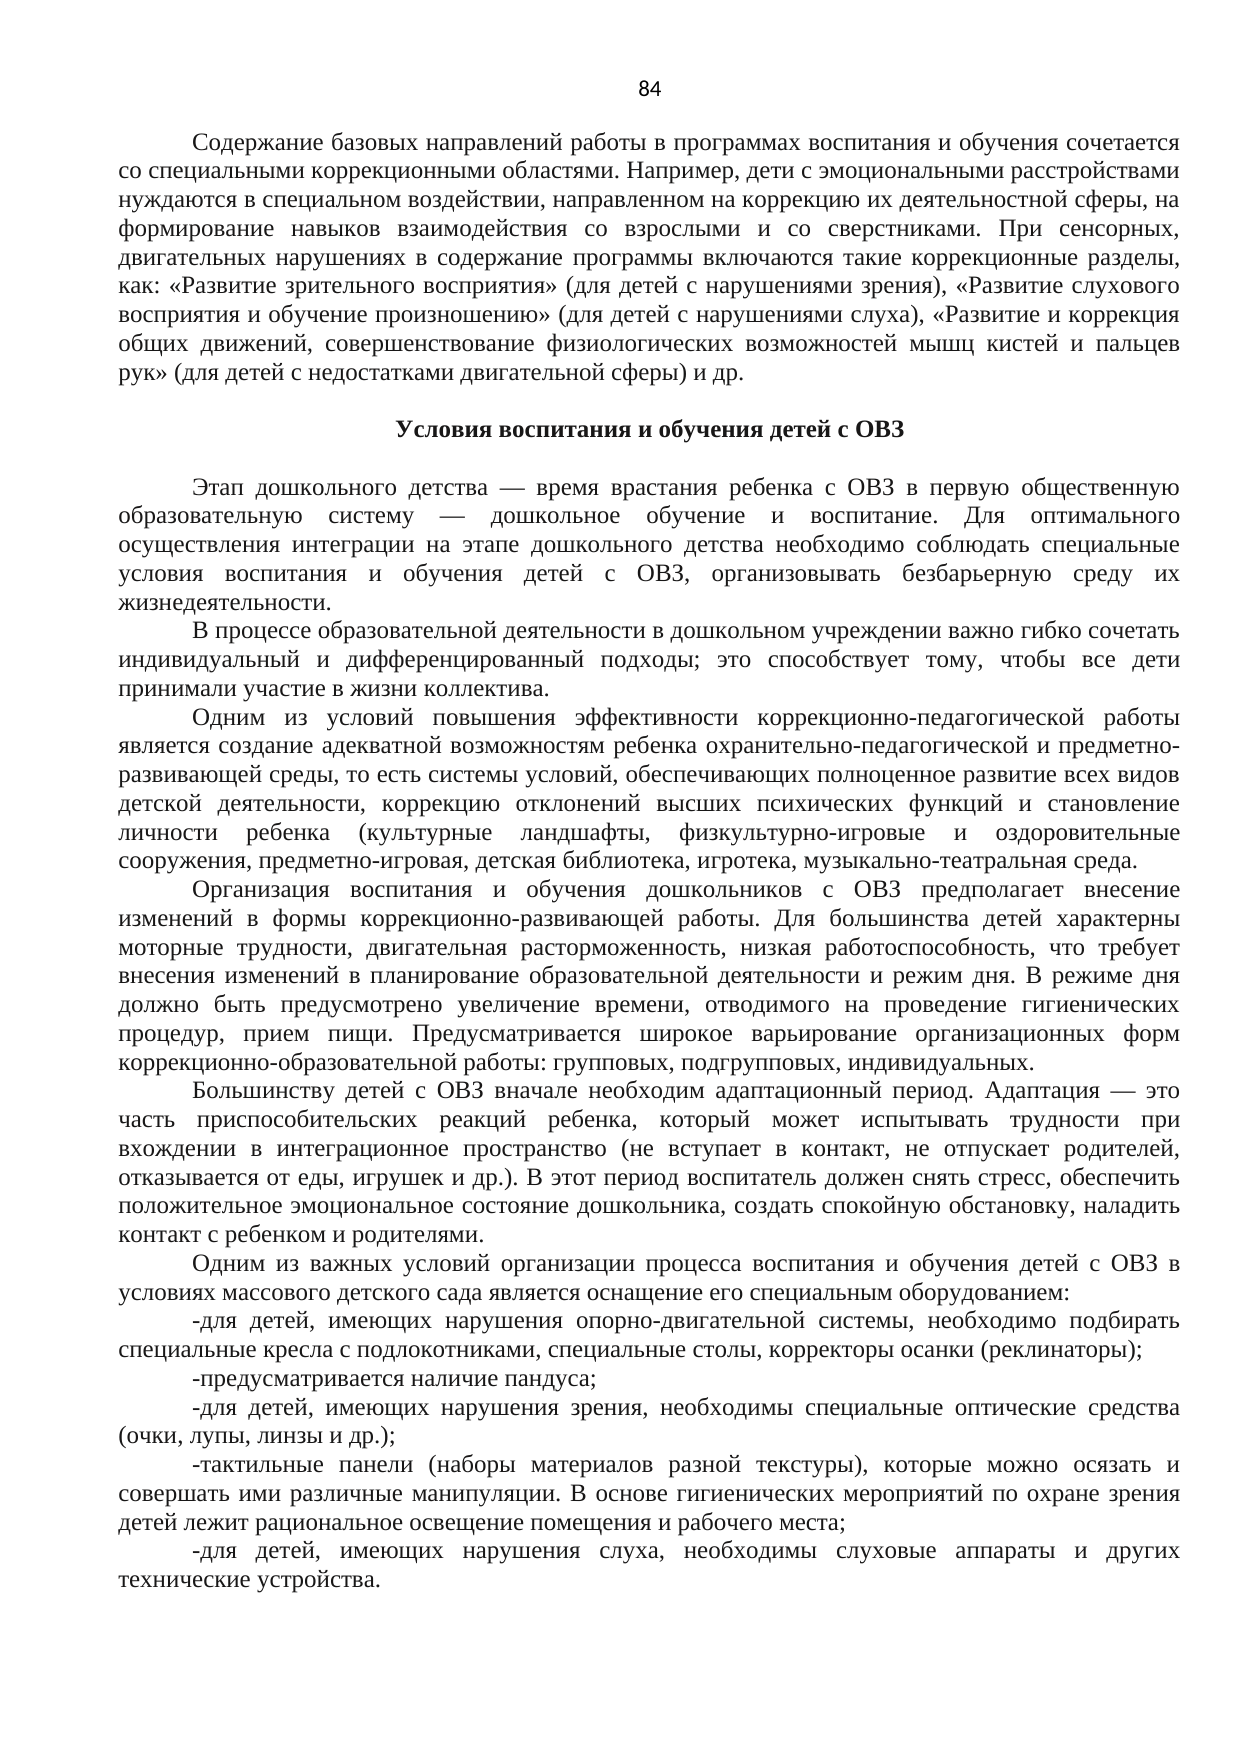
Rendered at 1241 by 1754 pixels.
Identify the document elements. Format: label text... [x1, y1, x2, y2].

text Большинству детей с ОВЗ вначале необходим адаптационный период. Адаптация — это часть приспособительских реакций ребенка, который может испытывать трудности при вхождении в интеграционное пространство (не вступает в контакт, не отпускает родителей, отказывается от еды, игрушек и др.). В этот период воспитатель должен снять стресс, обеспечить положительное эмоциональное состояние дошкольника, создать спокойную обстановку, наладить контакт с ребенком и родителями. [118, 1075, 1181, 1248]
text Содержание базовых направлений работы в программах воспитания и обучения сочетается со специальными коррекционными областями. Например, дети с эмоциональными расстройствами нуждаются в специальном воздействии, направленном на коррекцию их деятельностной сферы, на формирование навыков взаимодействия со взрослыми и со сверстниками. При сенсорных, двигательных нарушениях в содержание программы включаются такие коррекционные разделы, как: «Развитие зрительного восприятия» (для детей с нарушениями зрения), «Развитие слухового восприятия и обучение произношению» (для детей с нарушениями слуха), «Развитие и коррекция общих движений, совершенствование физиологических возможностей мышц кистей и пальцев рук» (для детей с недостатками двигательной сферы) и др. [118, 127, 1181, 385]
text Организация воспитания и обучения дошкольников с ОВЗ предполагает внесение изменений в формы коррекционно-развивающей работы. Для большинства детей характерны моторные трудности, двигательная расторможенность, низкая работоспособность, что требует внесения изменений в планирование образовательной деятельности и режим дня. В режиме дня должно быть предусмотрено увеличение времени, отводимого на проведение гигиенических процедур, прием пищи. Предусматривается широкое варьирование организационных форм коррекционно-образовательной работы: групповых, подгрупповых, индивидуальных. [118, 874, 1181, 1075]
text Одним из условий повышения эффективности коррекционно-педагогической работы является создание адекватной возможностям ребенка охранительно-педагогической и предметно-развивающей среды, то есть системы условий, обеспечивающих полноценное развитие всех видов детской деятельности, коррекцию отклонений высших психических функций и становление личности ребенка (культурные ландшафты, физкультурно-игровые и оздоровительные сооружения, предметно-игровая, детская библиотека, игротека, музыкально-театральная среда. [118, 702, 1181, 874]
text В процессе образовательной деятельности в дошкольном учреждении важно гибко сочетать индивидуальный и дифференцированный подходы; это способствует тому, чтобы все дети принимали участие в жизни коллектива. [118, 615, 1181, 702]
text -для детей, имеющих нарушения слуха, необходимы слуховые аппараты и других технические устройства. [118, 1535, 1181, 1593]
text Условия воспитания и обучения детей с ОВЗ [118, 414, 1181, 443]
text -тактильные панели (наборы материалов разной текстуры), которые можно осязать и совершать ими различные манипуляции. В основе гигиенических мероприятий по охране зрения детей лежит рациональное освещение помещения и рабочего места; [118, 1449, 1181, 1535]
text -предусматривается наличие пандуса; [118, 1363, 1181, 1392]
text Этап дошкольного детства — время врастания ребенка с ОВЗ в первую общественную образовательную систему — дошкольное обучение и воспитание. Для оптимального осуществления интеграции на этапе дошкольного детства необходимо соблюдать специальные условия воспитания и обучения детей с ОВЗ, организовывать безбарьерную среду их жизнедеятельности. [118, 472, 1181, 615]
text -для детей, имеющих нарушения опорно-двигательной системы, необходимо подбирать специальные кресла с подлокотниками, специальные столы, корректоры осанки (реклинаторы); [118, 1305, 1181, 1363]
text Одним из важных условий организации процесса воспитания и обучения детей с ОВЗ в условиях массового детского сада является оснащение его специальным оборудованием: [118, 1248, 1181, 1305]
text -для детей, имеющих нарушения зрения, необходимы специальные оптические средства (очки, лупы, линзы и др.); [118, 1392, 1181, 1449]
